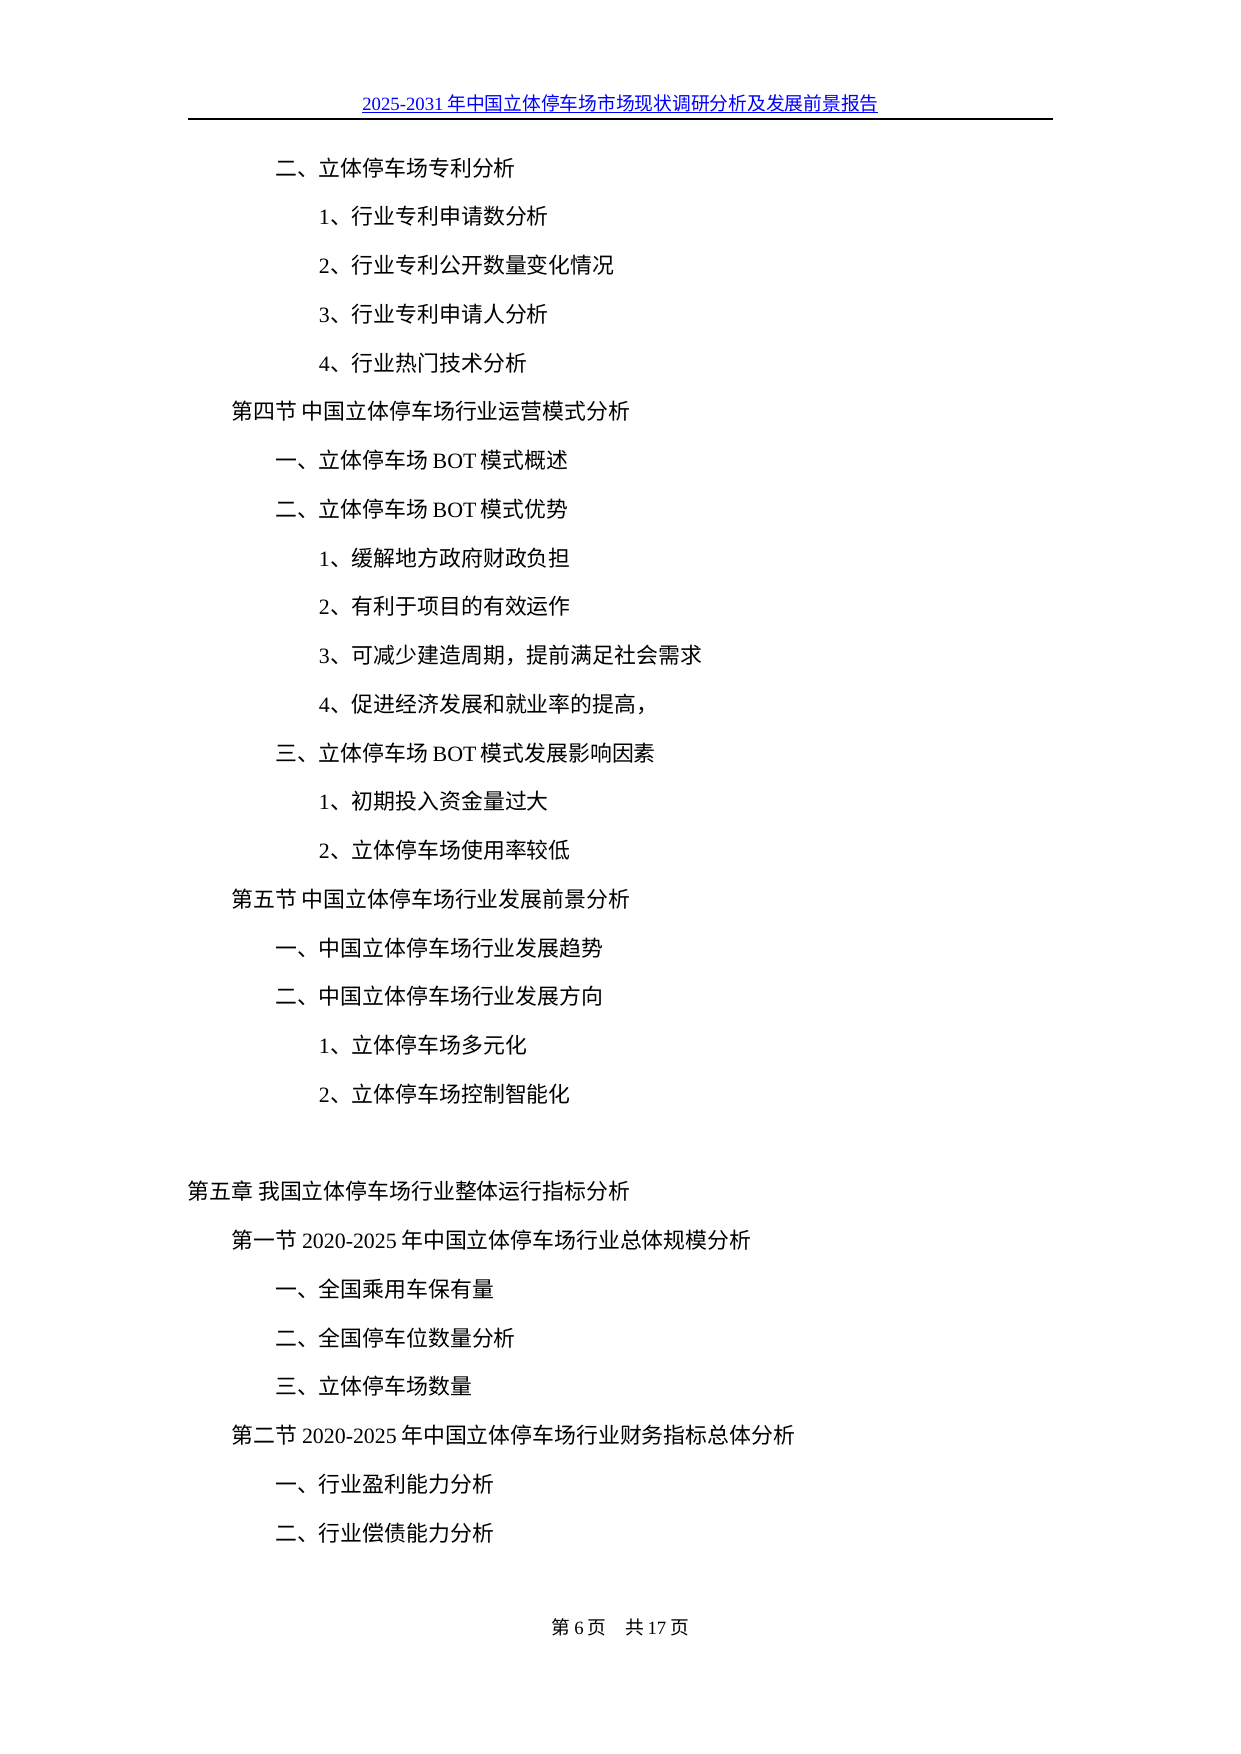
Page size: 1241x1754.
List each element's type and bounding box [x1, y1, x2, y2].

text [187, 150, 1053, 1548]
